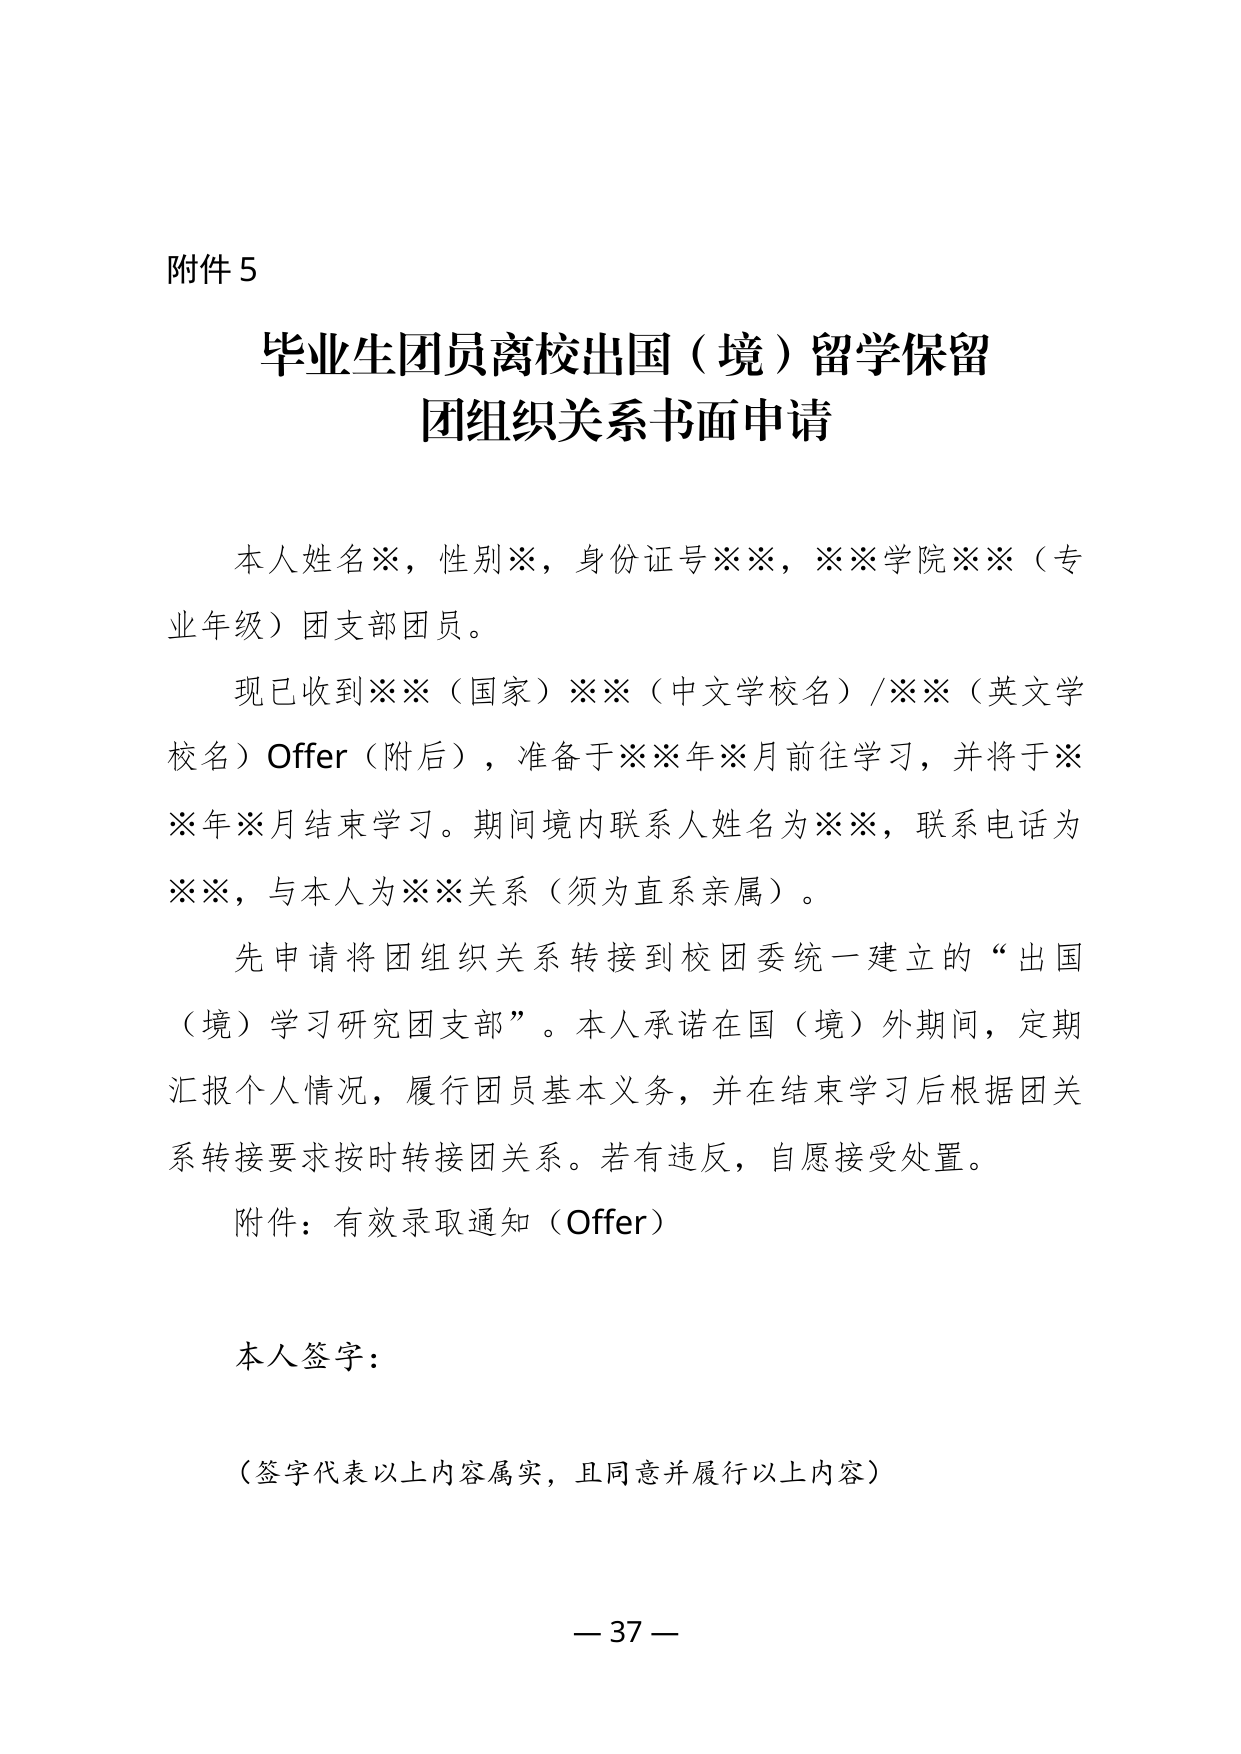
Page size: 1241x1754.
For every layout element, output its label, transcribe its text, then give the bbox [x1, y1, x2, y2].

text 团组织关系书面申请 [165, 391, 1087, 457]
text （签字代表以上内容属实，且同意并履行以上内容） [165, 1454, 1087, 1487]
text 附件5 [165, 235, 1087, 301]
text 本人姓名※，性别※，身份证号※※，※※学院※※（专业年级）团支部团员。 [165, 523, 1087, 656]
text 本人签字： [165, 1321, 1087, 1387]
text 先申请将团组织关系转接到校团委统一建立的“出国（境）学习研究团支部”。本人承诺在国（境）外期间，定期汇报个人情况，履行团员基本义务，并在结束学习后根据团关系转接要求按时转接团关系。若有违反，自愿接受处置。 [165, 922, 1087, 1188]
text 现已收到※※（国家）※※（中文学校名）/※※（英文学校名）Offer（附后），准备于※※年※月前往学习，并将于※※年※月结束学习。期间境内联系人姓名为※※，联系电话为※※，与本人为※※关系（须为直系亲属）。 [165, 656, 1087, 922]
text 附件：有效录取通知（Offer） [165, 1188, 1087, 1254]
text 毕业生团员离校出国（境）留学保留 [165, 324, 1087, 391]
